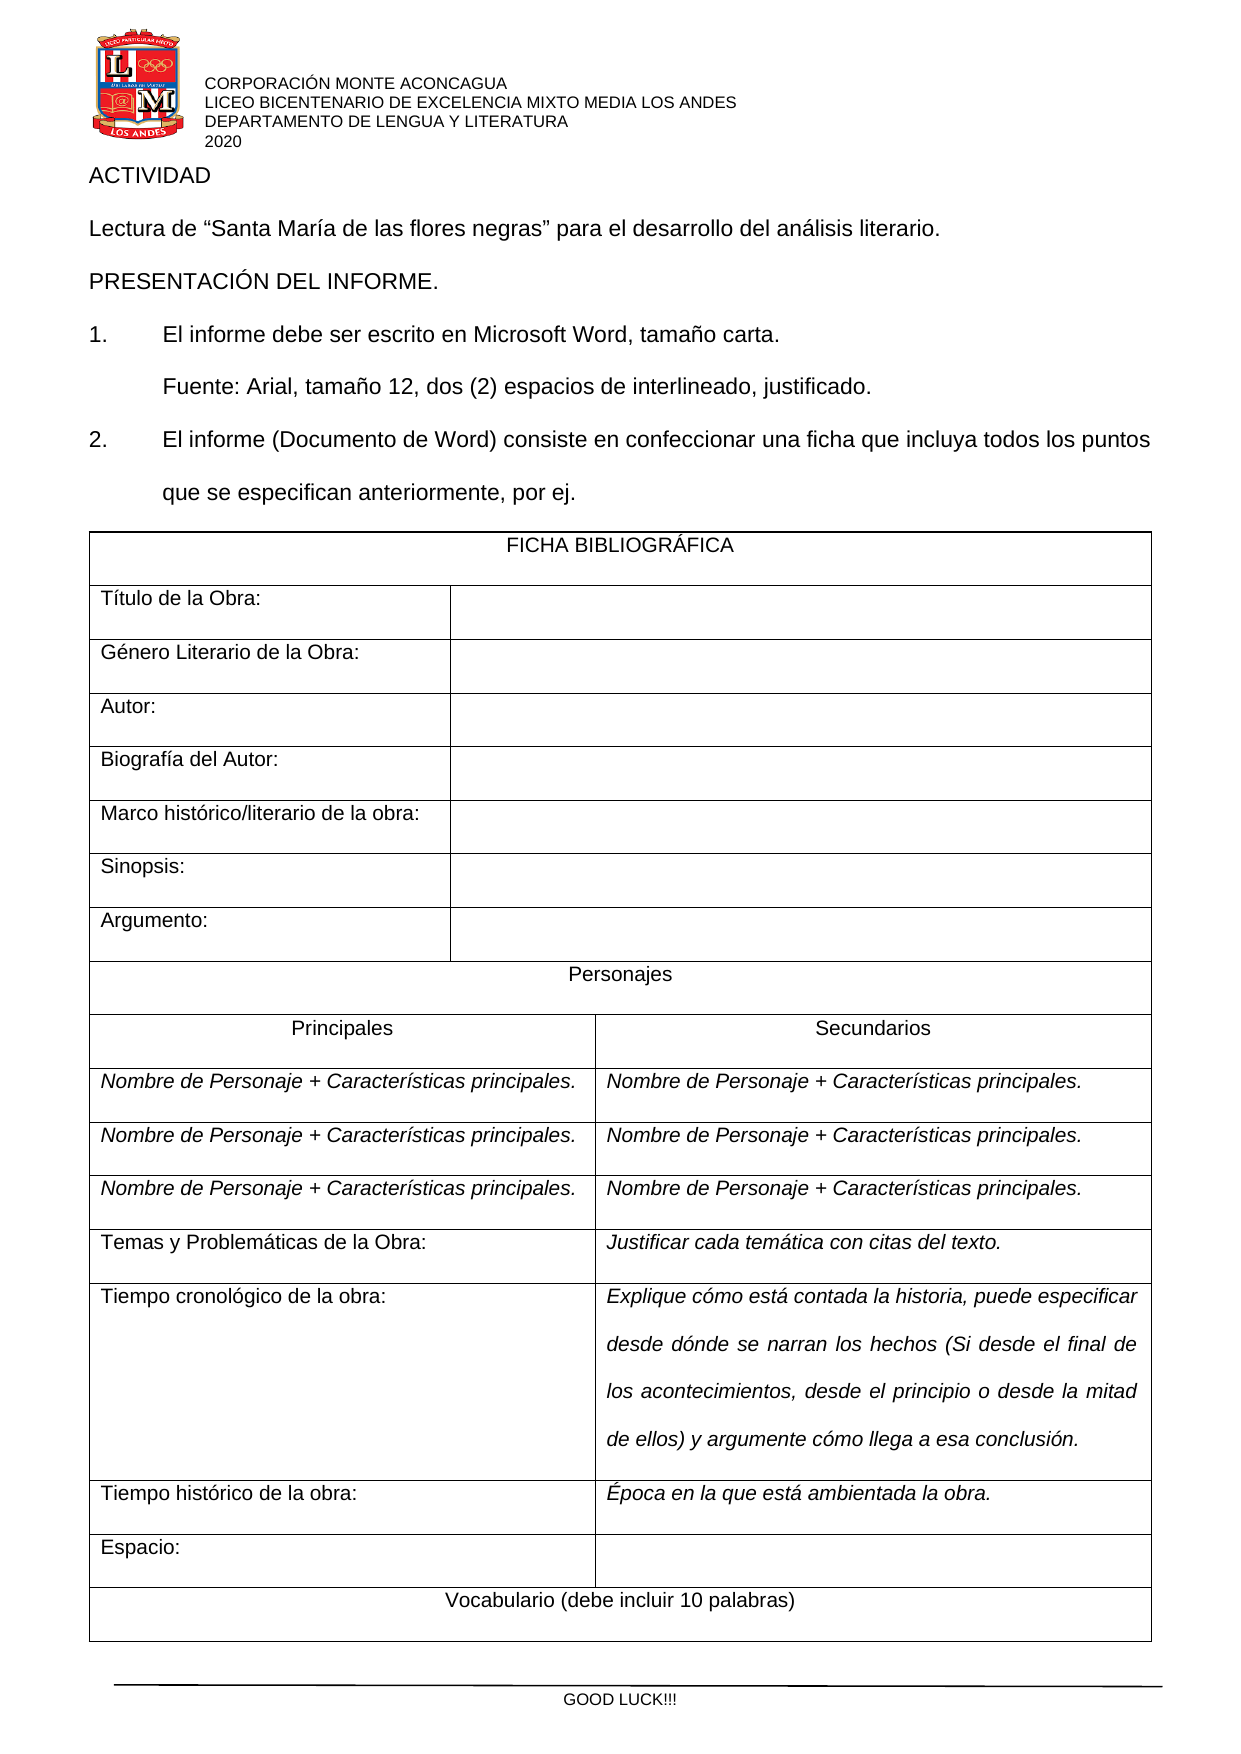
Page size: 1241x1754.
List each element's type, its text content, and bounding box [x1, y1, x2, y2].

table_cell Biografía del Autor: [90, 747, 450, 800]
text 2. El informe (Documento de Word) consiste en confeccionar una ficha que incluya todos los puntos que se especifican anteriormente, por ej. [89, 426, 1152, 505]
table_cell [451, 854, 1151, 907]
table_cell Temas y Problemáticas de la Obra: [90, 1230, 595, 1282]
picture [88, 25, 191, 141]
table_cell Tiempo histórico de la obra: [90, 1481, 595, 1533]
table_cell Género Literario de la Obra: [90, 640, 450, 692]
table_cell [451, 586, 1151, 639]
text Lectura de “Santa María de las flores negras” para el desarrollo del análisis literario. [89, 215, 1152, 242]
table_cell Vocabulario (debe incluir 10 palabras) [90, 1588, 1151, 1641]
table_cell Principales [90, 1015, 595, 1068]
table_cell Secundarios [596, 1015, 1151, 1068]
table_cell Espacio: [90, 1535, 595, 1587]
table_cell [451, 747, 1151, 800]
table_cell Autor: [90, 694, 450, 746]
table_cell [451, 694, 1151, 746]
table_cell Sinopsis: [90, 854, 450, 907]
table_cell Explique cómo está contada la historia, puede especificar desde dónde se narran los hechos (Si desde el final de los acontecimientos, desde el principio o desde la mitad de ellos) y argumente cómo llega a esa conclusión. [596, 1284, 1151, 1480]
table_cell Tiempo cronológico de la obra: [90, 1284, 595, 1480]
table_cell Época en la que está ambientada la obra. [596, 1481, 1151, 1533]
table_cell [451, 640, 1151, 692]
table_cell Nombre de Personaje + Características principales. [596, 1123, 1151, 1175]
table_cell Justificar cada temática con citas del texto. [596, 1230, 1151, 1282]
text PRESENTACIÓN DEL INFORME. [89, 268, 1152, 294]
table_cell Personajes [90, 962, 1151, 1014]
text Fuente: Arial, tamaño 12, dos (2) espacios de interlineado, justificado. [89, 373, 1152, 400]
table_cell [596, 1535, 1151, 1587]
table_header FICHA BIBLIOGRÁFICA [90, 533, 1151, 585]
text 1. El informe debe ser escrito en Microsoft Word, tamaño carta. [89, 321, 1152, 347]
table_cell Nombre de Personaje + Características principales. [596, 1176, 1151, 1229]
text ACTIVIDAD [89, 162, 1152, 189]
table_cell Nombre de Personaje + Características principales. [90, 1123, 595, 1175]
table_cell Nombre de Personaje + Características principales. [596, 1069, 1151, 1122]
table_cell Marco histórico/literario de la obra: [90, 801, 450, 853]
table_cell [451, 908, 1151, 961]
table_cell Título de la Obra: [90, 586, 450, 639]
table_cell Nombre de Personaje + Características principales. [90, 1176, 595, 1229]
table_cell Argumento: [90, 908, 450, 961]
table_cell [451, 801, 1151, 853]
table_cell Nombre de Personaje + Características principales. [90, 1069, 595, 1122]
